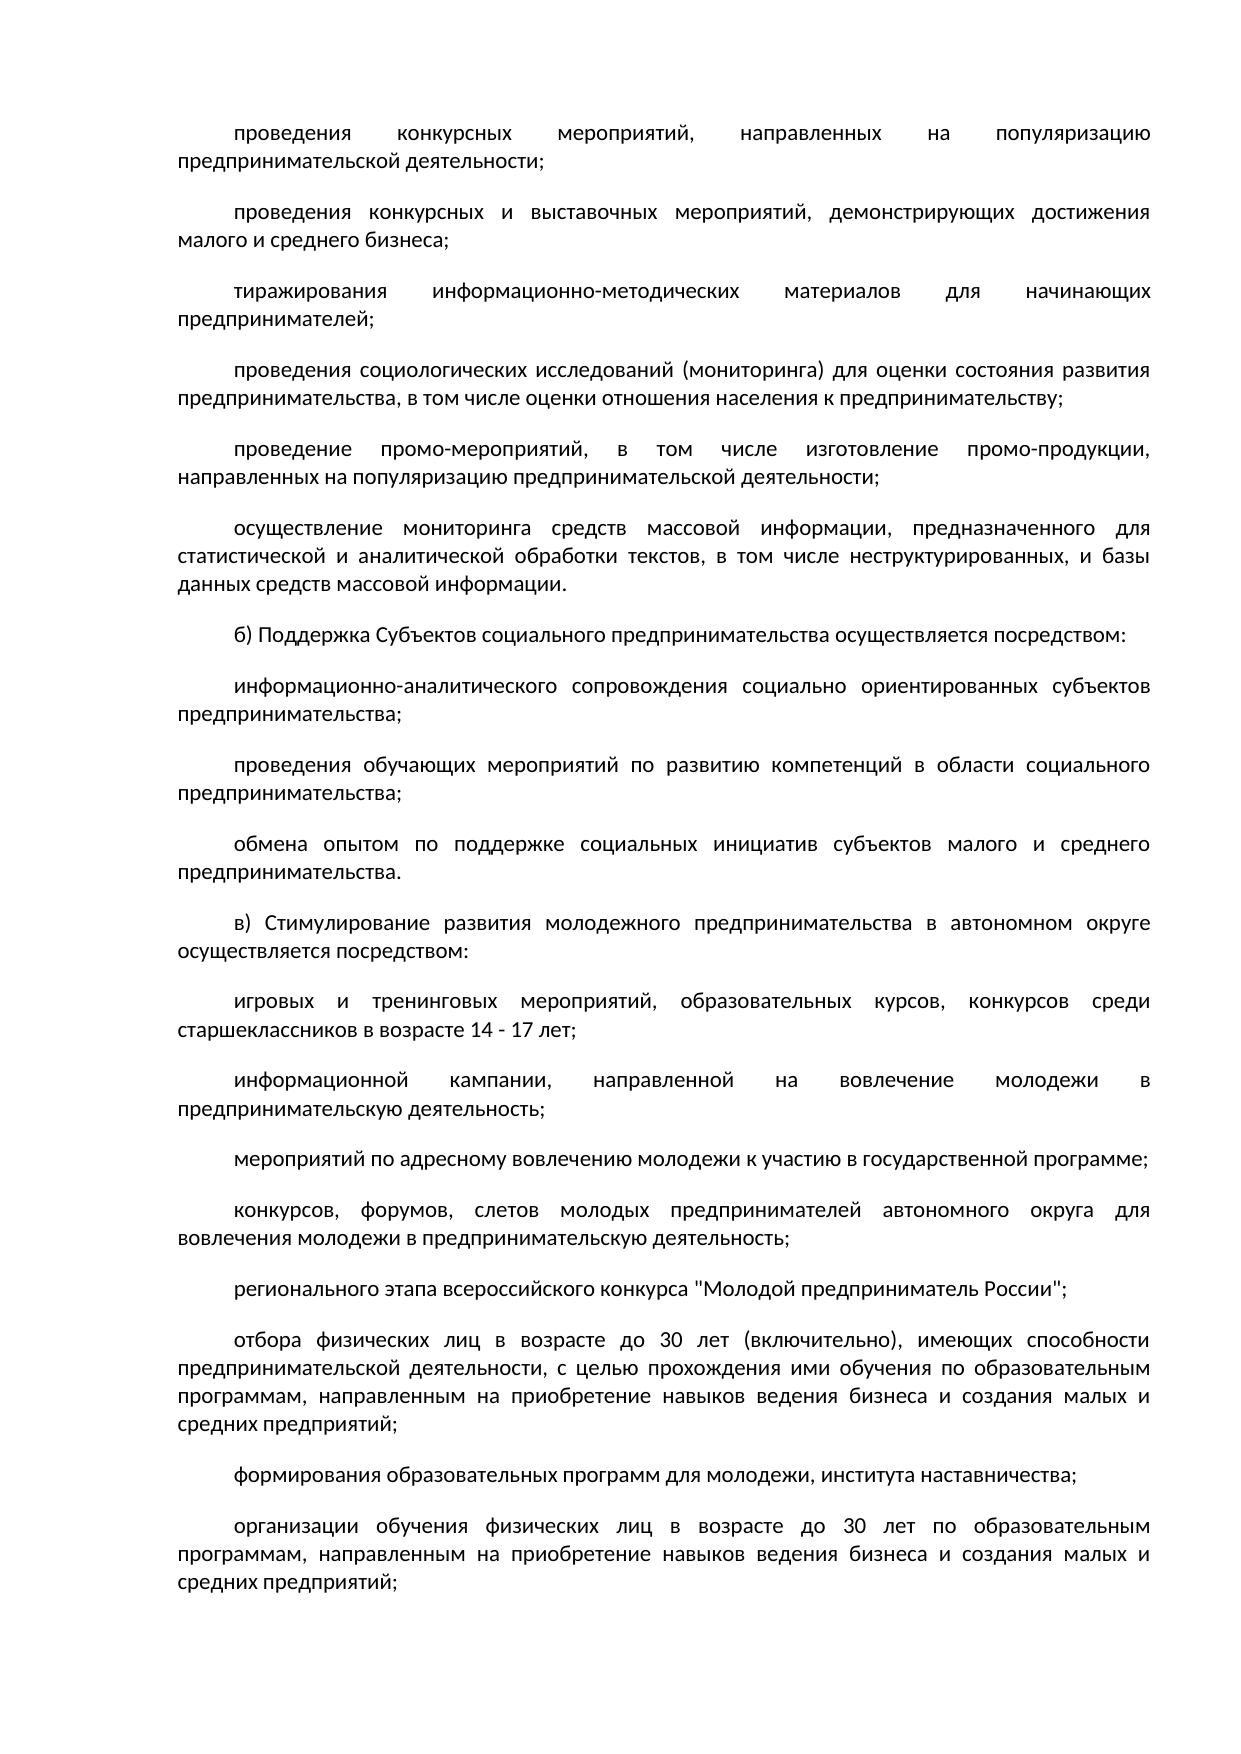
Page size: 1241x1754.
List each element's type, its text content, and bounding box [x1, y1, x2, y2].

text б) Поддержка Субъектов социального предпринимательства осуществляется посредством: [177, 620, 1152, 648]
text мероприятий по адресному вовлечению молодежи к участию в государственной программе; [177, 1144, 1152, 1173]
text информационно-аналитического сопровождения социально ориентированных субъектов предпринимательства; [177, 671, 1152, 727]
text проведения конкурсных и выставочных мероприятий, демонстрирующих достижения малого и среднего бизнеса; [177, 197, 1152, 253]
text обмена опытом по поддержке социальных инициатив субъектов малого и среднего предпринимательства. [177, 829, 1152, 885]
text проведения обучающих мероприятий по развитию компетенций в области социального предпринимательства; [177, 750, 1152, 806]
text формирования образовательных программ для молодежи, института наставничества; [177, 1460, 1152, 1488]
text в) Стимулирование развития молодежного предпринимательства в автономном округе осуществляется посредством: [177, 908, 1152, 964]
text проведения социологических исследований (мониторинга) для оценки состояния развития предпринимательства, в том числе оценки отношения населения к предпринимательству; [177, 355, 1152, 411]
text проведения конкурсных мероприятий, направленных на популяризацию предпринимательской деятельности; [177, 118, 1152, 174]
text осуществление мониторинга средств массовой информации, предназначенного для статистической и аналитической обработки текстов, в том числе неструктурированных, и базы данных средств массовой информации. [177, 513, 1152, 597]
text отбора физических лиц в возрасте до 30 лет (включительно), имеющих способности предпринимательской деятельности, с целью прохождения ими обучения по образовательным программам, направленным на приобретение навыков ведения бизнеса и создания малых и средних предприятий; [177, 1325, 1152, 1437]
text проведение промо-мероприятий, в том числе изготовление промо-продукции, направленных на популяризацию предпринимательской деятельности; [177, 434, 1152, 490]
text игровых и тренинговых мероприятий, образовательных курсов, конкурсов среди старшеклассников в возрасте 14 - 17 лет; [177, 987, 1152, 1043]
text конкурсов, форумов, слетов молодых предпринимателей автономного округа для вовлечения молодежи в предпринимательскую деятельность; [177, 1196, 1152, 1252]
text регионального этапа всероссийского конкурса "Молодой предприниматель России"; [177, 1274, 1152, 1302]
text тиражирования информационно-методических материалов для начинающих предпринимателей; [177, 276, 1152, 332]
text организации обучения физических лиц в возрасте до 30 лет по образовательным программам, направленным на приобретение навыков ведения бизнеса и создания малых и средних предприятий; [177, 1511, 1152, 1595]
text информационной кампании, направленной на вовлечение молодежи в предпринимательскую деятельность; [177, 1066, 1152, 1122]
